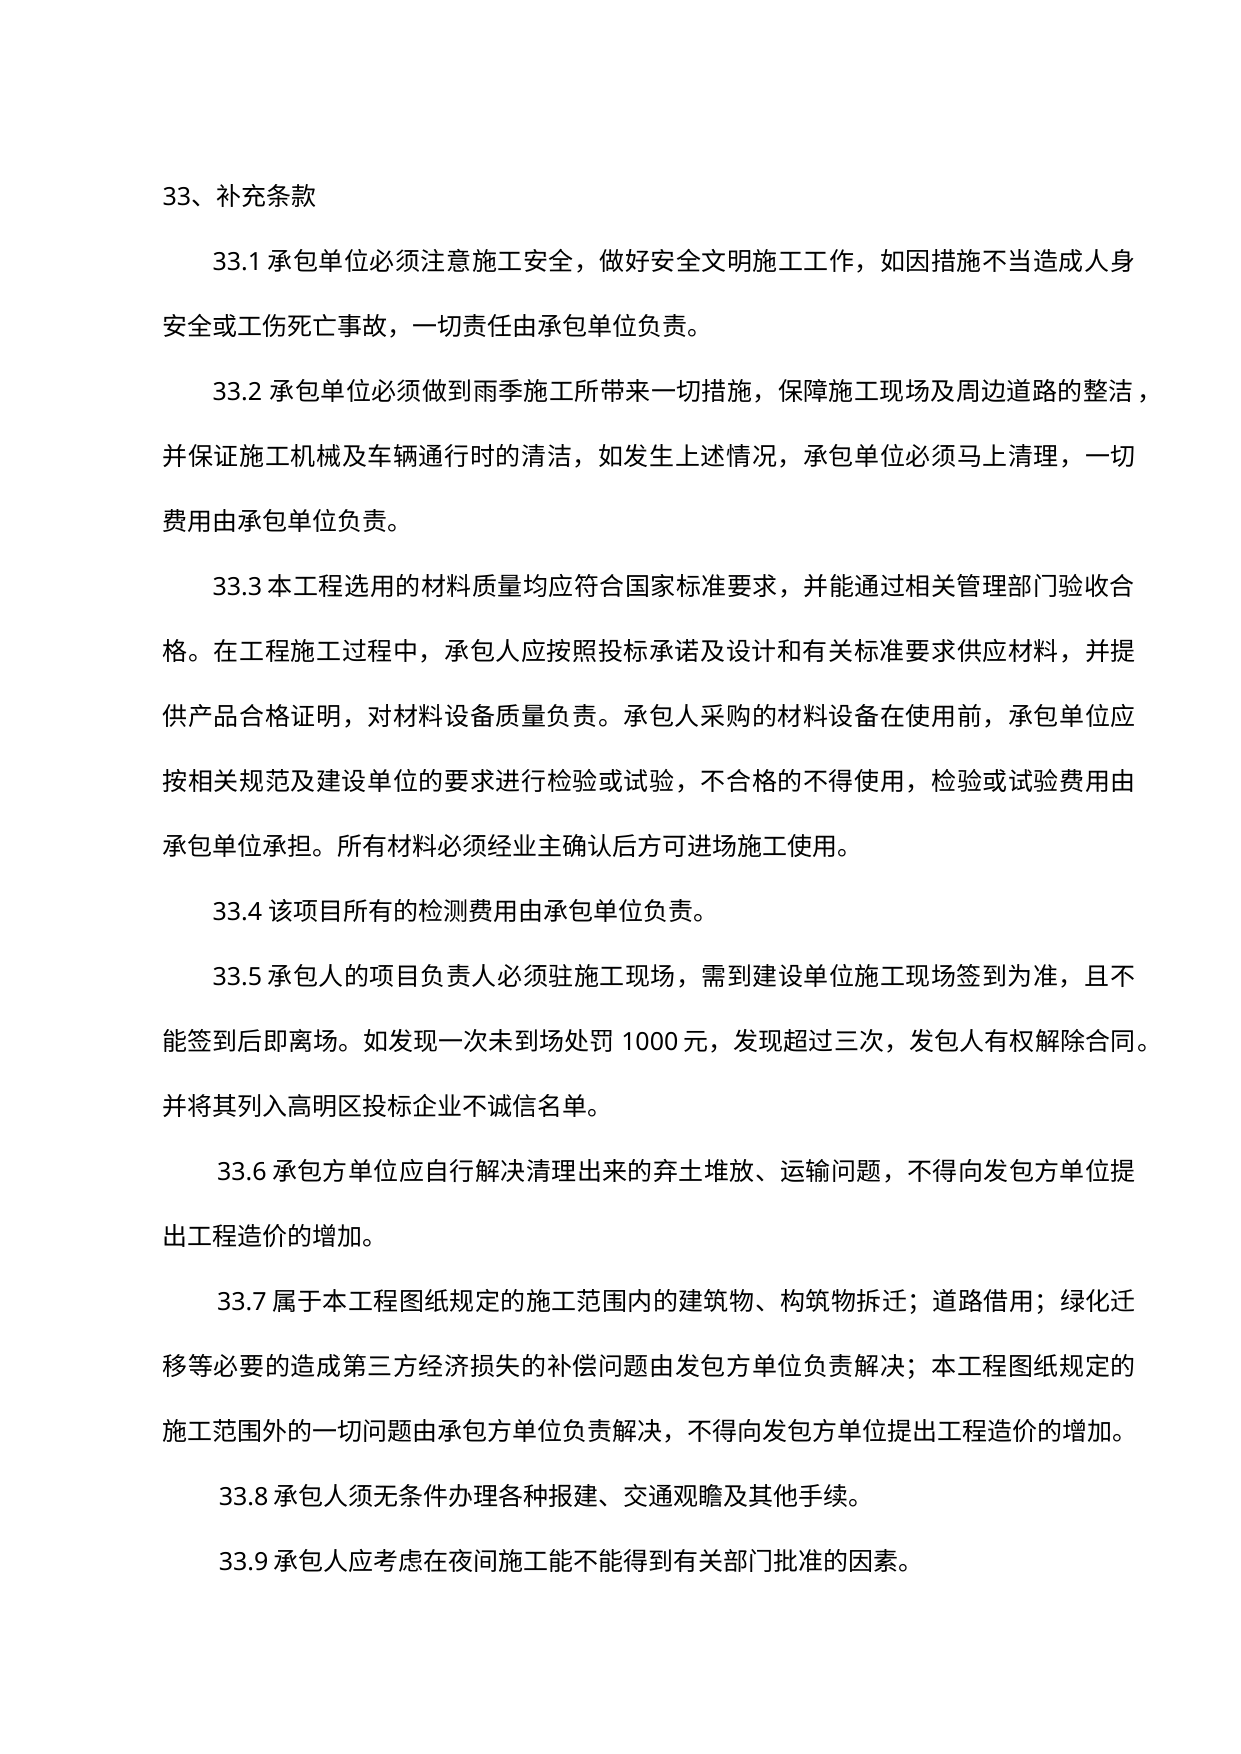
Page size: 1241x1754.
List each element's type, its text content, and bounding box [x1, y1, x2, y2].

text 33.9承包人应考虑在夜间施工能不能得到有关部门批准的因素。 [162, 1527, 1137, 1592]
text 33.3本工程选用的材料质量均应符合国家标准要求，并能通过相关管理部门验收合格。在工程施工过程中，承包人应按照投标承诺及设计和有关标准要求供应材料，并提供产品合格证明，对材料设备质量负责。承包人采购的材料设备在使用前，承包单位应按相关规范及建设单位的要求进行检验或试验，不合格的不得使用，检验或试验费用由承包单位承担。所有材料必须经业主确认后方可进场施工使用。 [162, 552, 1137, 877]
text 33.7属于本工程图纸规定的施工范围内的建筑物、构筑物拆迁；道路借用；绿化迁移等必要的造成第三方经济损失的补偿问题由发包方单位负责解决；本工程图纸规定的施工范围外的一切问题由承包方单位负责解决，不得向发包方单位提出工程造价的增加。 [162, 1267, 1137, 1462]
text 33.2 承包单位必须做到雨季施工所带来一切措施，保障施工现场及周边道路的整洁，并保证施工机械及车辆通行时的清洁，如发生上述情况，承包单位必须马上清理，一切费用由承包单位负责。 [162, 357, 1137, 552]
text 33.6承包方单位应自行解决清理出来的弃土堆放、运输问题，不得向发包方单位提出工程造价的增加。 [162, 1137, 1137, 1267]
text 33、补充条款 [162, 162, 1137, 227]
text 33.5承包人的项目负责人必须驻施工现场，需到建设单位施工现场签到为准，且不能签到后即离场。如发现一次未到场处罚1000元，发现超过三次，发包人有权解除合同。并将其列入高明区投标企业不诚信名单。 [162, 942, 1137, 1137]
text 33.1承包单位必须注意施工安全，做好安全文明施工工作，如因措施不当造成人身安全或工伤死亡事故，一切责任由承包单位负责。 [162, 227, 1137, 357]
text 33.4 该项目所有的检测费用由承包单位负责。 [162, 877, 1137, 942]
text 33.8承包人须无条件办理各种报建、交通观瞻及其他手续。 [162, 1462, 1137, 1527]
